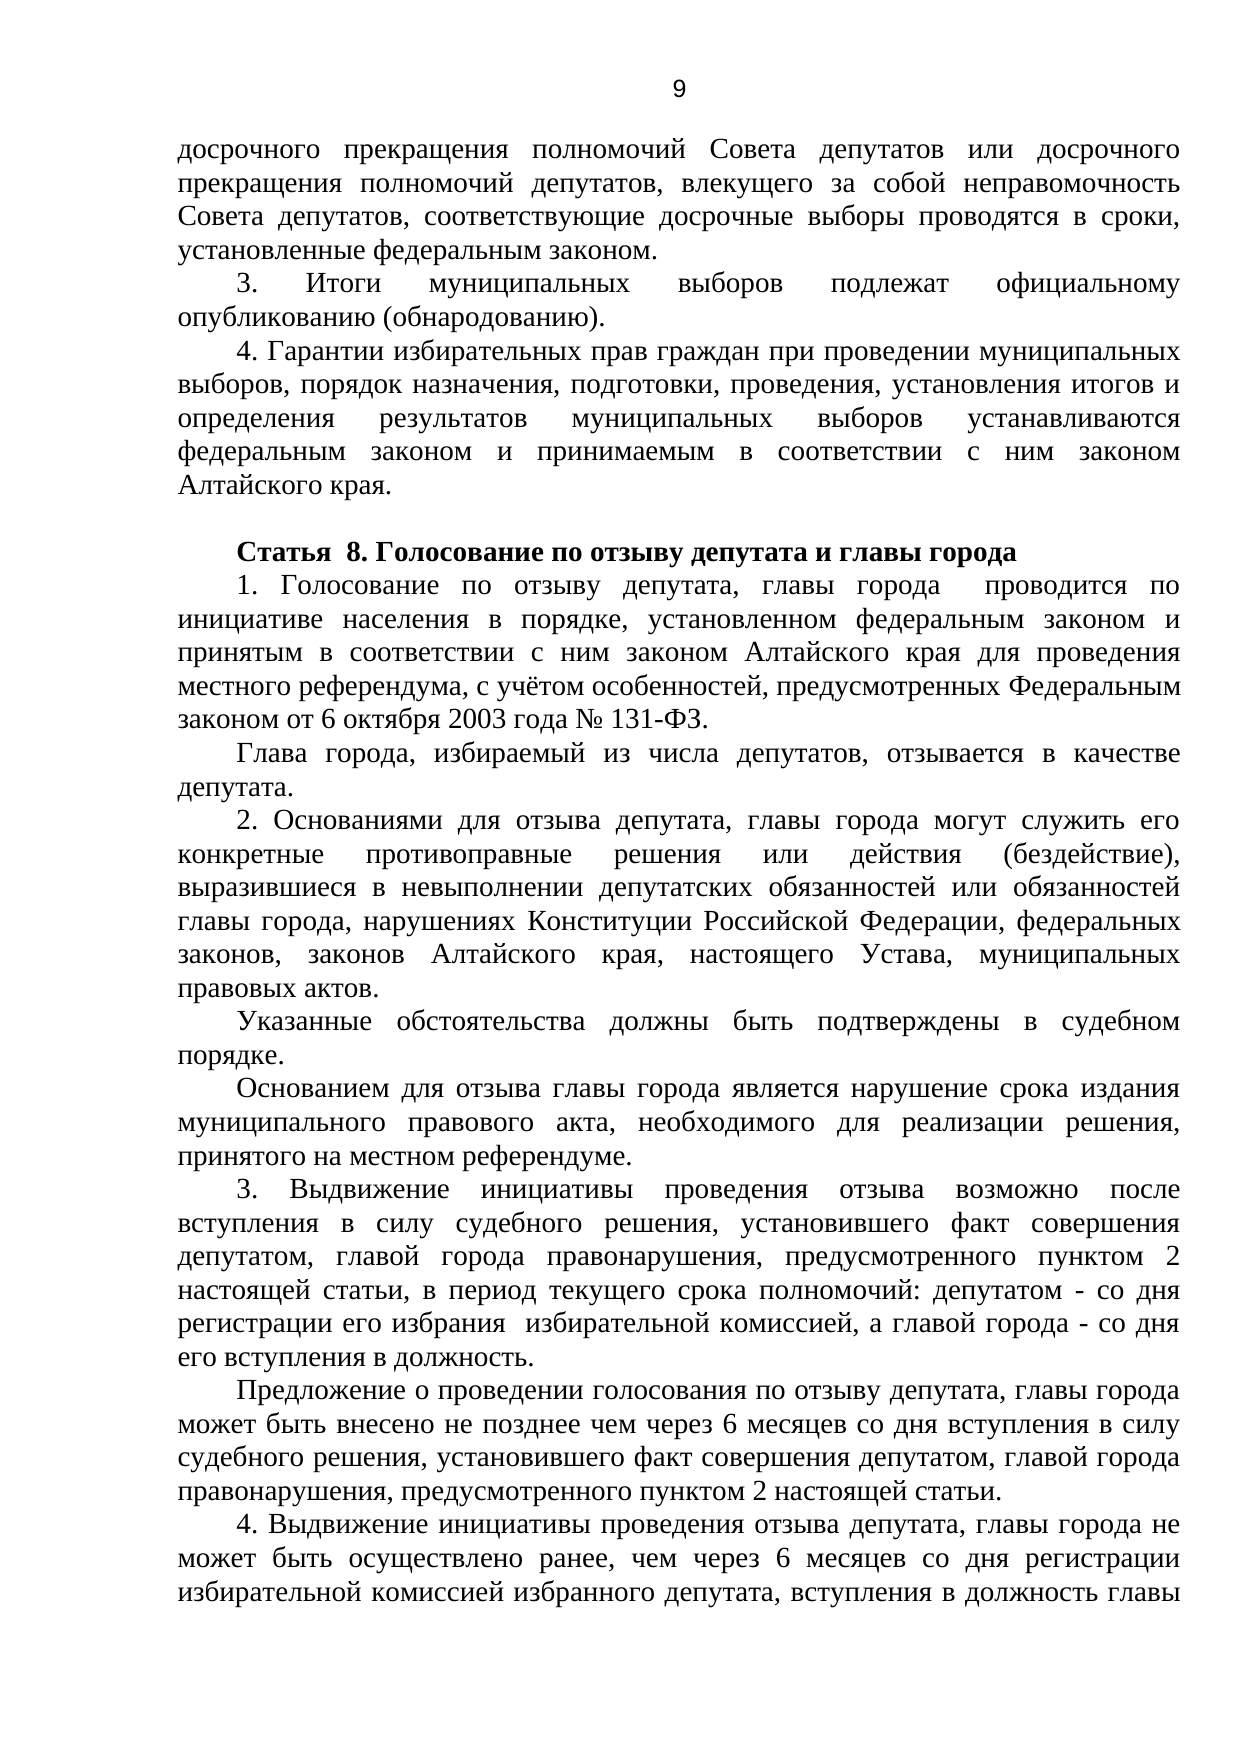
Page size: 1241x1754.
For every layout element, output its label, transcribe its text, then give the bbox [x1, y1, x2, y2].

text Статья 8. Голосование по отзыву депутата и главы города [177, 534, 1181, 567]
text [177, 131, 1181, 266]
text Глава города, избираемый из числа депутатов, отзывается в качестве депутата. [177, 735, 1181, 802]
text Основанием для отзыва главы города является нарушение срока издания муниципального правового акта, необходимого для реализации решения, принятого на местном референдуме. [177, 1071, 1181, 1171]
text Указанные обстоятельства должны быть подтверждены в судебном порядке. [177, 1003, 1181, 1071]
text 4. Гарантии избирательных прав граждан при проведении муниципальных выборов, порядок назначения, подготовки, проведения, установления итогов и определения результатов муниципальных выборов устанавливаются федеральным законом и принимаемым в соответствии с ним законом Алтайского края. [177, 333, 1181, 500]
text 3. Итоги муниципальных выборов подлежат официальному опубликованию (обнародованию). [177, 266, 1181, 333]
text 3. Выдвижение инициативы проведения отзыва возможно после вступления в силу судебного решения, установившего факт совершения депутатом, главой города правонарушения, предусмотренного пунктом 2 настоящей статьи, в период текущего срока полномочий: депутатом - со дня регистрации его избрания избирательной комиссией, а главой города - со дня его вступления в должность. [177, 1171, 1181, 1372]
text 2. Основаниями для отзыва депутата, главы города могут служить его конкретные противоправные решения или действия (бездействие), выразившиеся в невыполнении депутатских обязанностей или обязанностей главы города, нарушениях Конституции Российской Федерации, федеральных законов, законов Алтайского края, настоящего Устава, муниципальных правовых актов. [177, 802, 1181, 1003]
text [177, 1507, 1181, 1607]
text 1. Голосование по отзыву депутата, главы города проводится по инициативе населения в порядке, установленном федеральным законом и принятым в соответствии с ним законом Алтайского края для проведения местного референдума, с учётом особенностей, предусмотренных Федеральным законом от 6 октября 2003 года № 131-ФЗ. [177, 567, 1181, 735]
text Предложение о проведении голосования по отзыву депутата, главы города может быть внесено не позднее чем через 6 месяцев со дня вступления в силу судебного решения, установившего факт совершения депутатом, главой города правонарушения, предусмотренного пунктом 2 настоящей статьи. [177, 1372, 1181, 1507]
